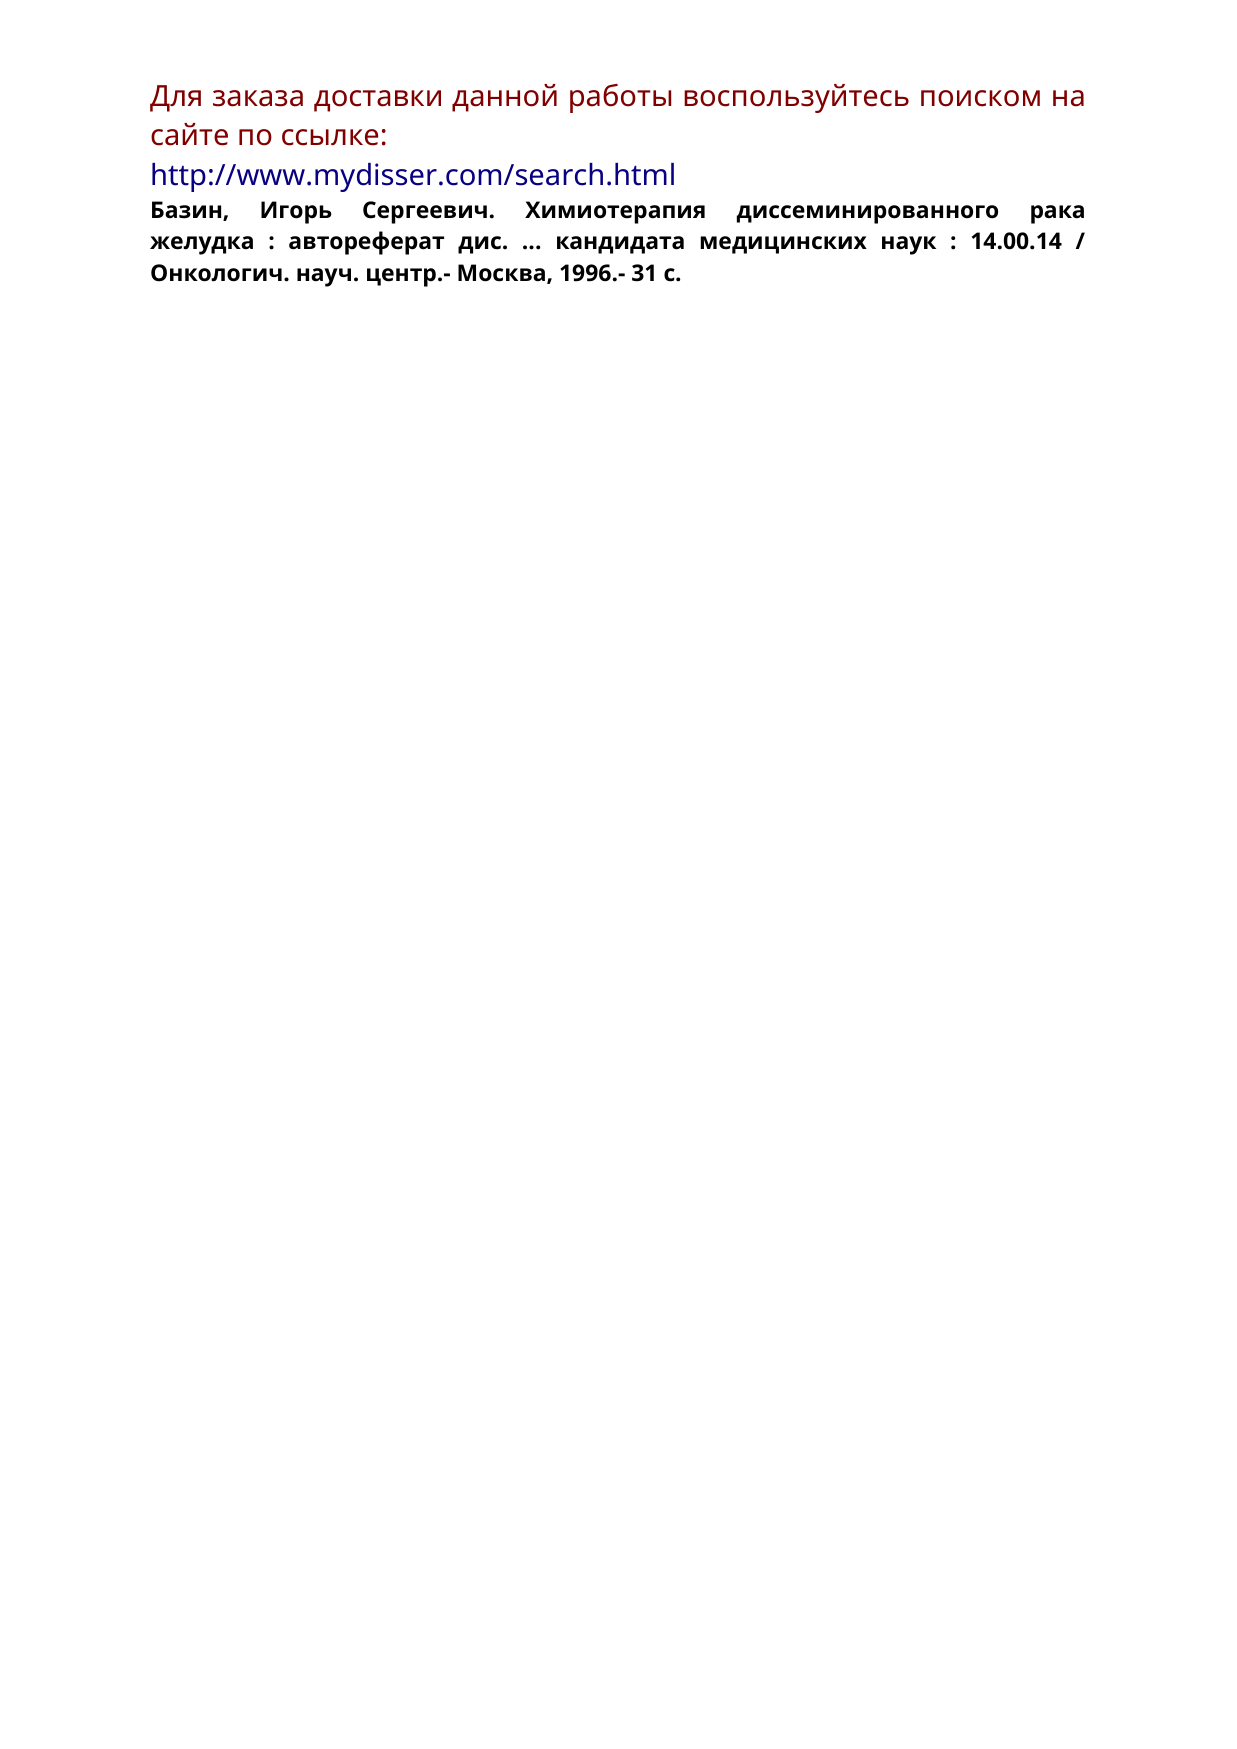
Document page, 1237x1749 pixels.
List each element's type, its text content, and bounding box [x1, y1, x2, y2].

text Базин, Игорь Сергеевич. Химиотерапия диссеминированного рака желудка : автореферат дис. ... кандидата медицинских наук : 14.00.14 / Онкологич. науч. центр.- Москва, 1996.- 31 с. [150, 194, 1086, 288]
